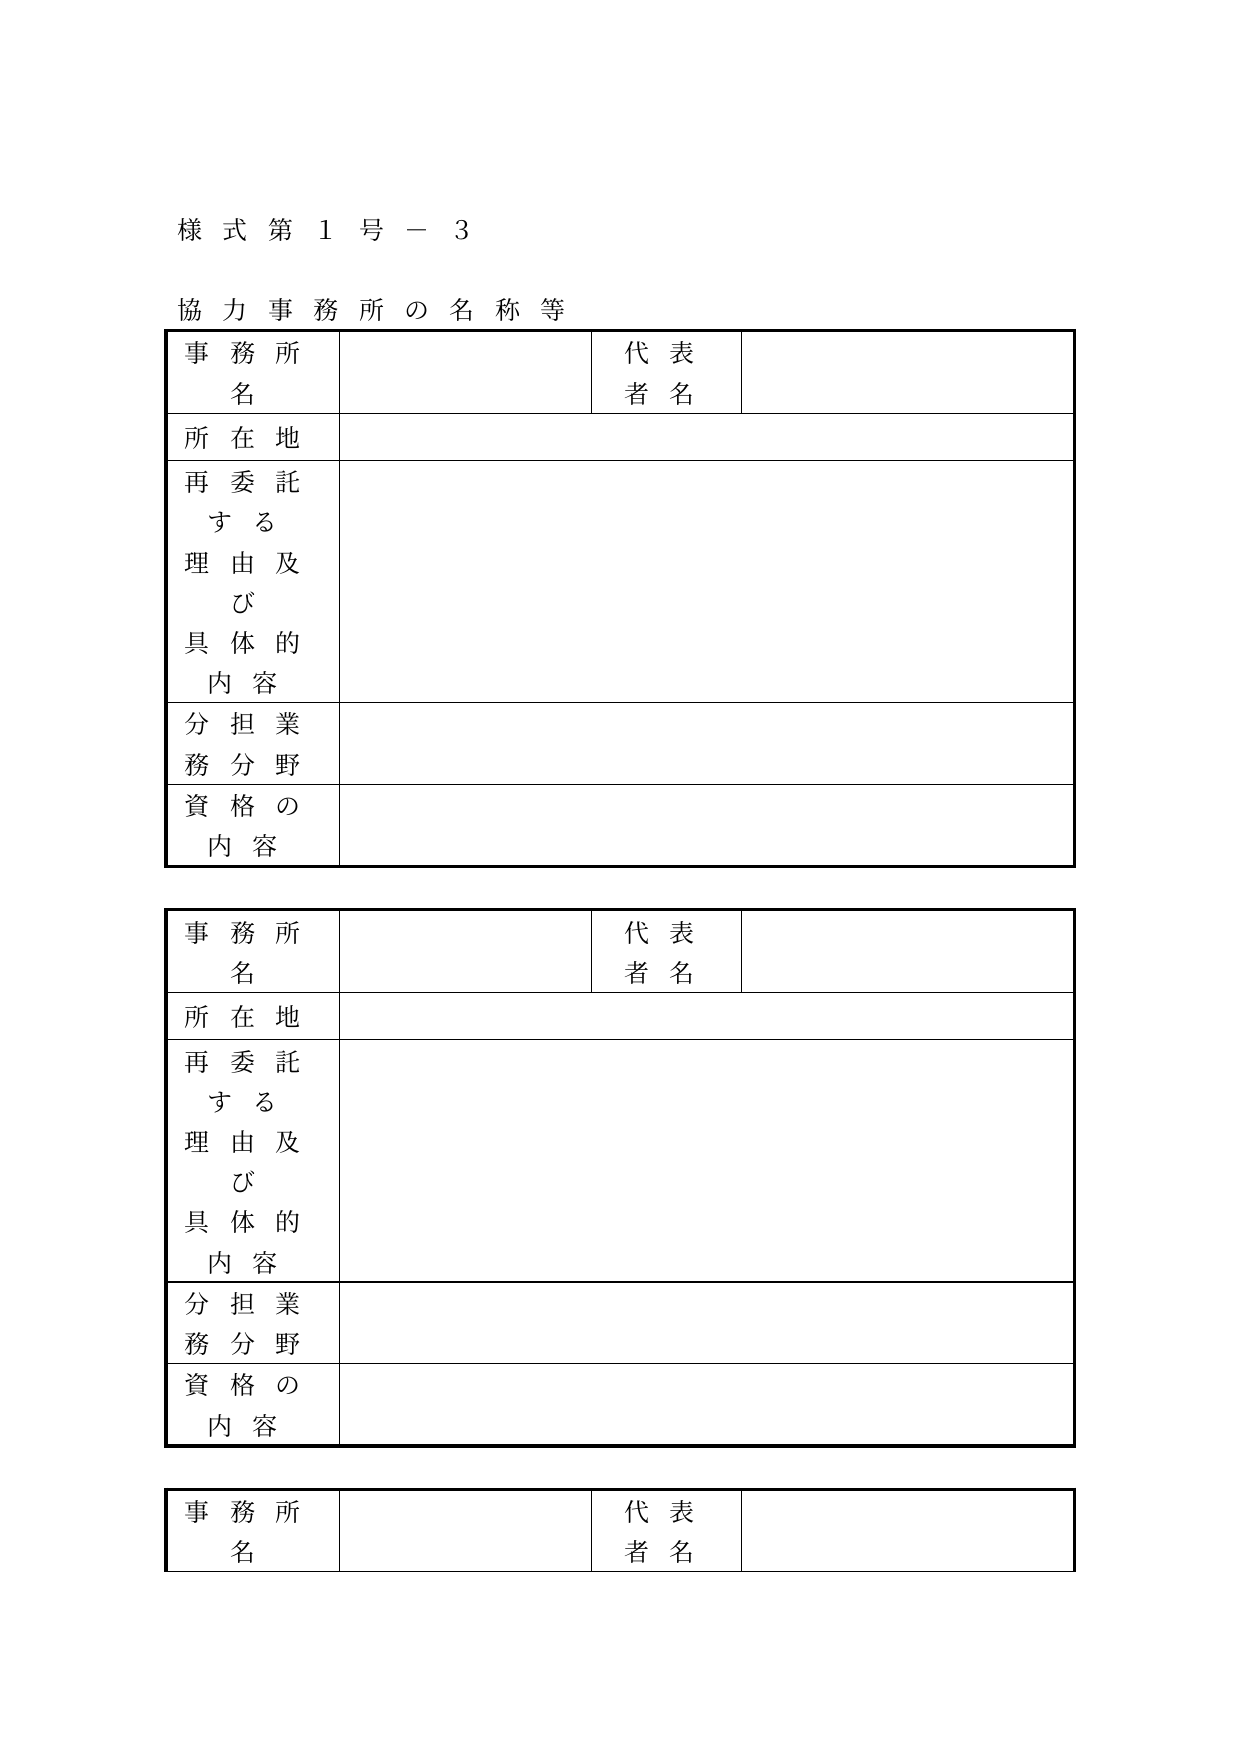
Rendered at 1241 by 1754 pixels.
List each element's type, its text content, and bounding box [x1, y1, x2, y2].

table_cell [340, 703, 1073, 783]
table_header 事務所名 [168, 332, 339, 412]
table_cell [340, 1283, 1073, 1363]
table_header [340, 1491, 591, 1571]
table_header [742, 911, 1073, 992]
table_cell [340, 1364, 1073, 1444]
table_header 代表者名 [592, 911, 741, 992]
table_header 代表者名 [592, 332, 741, 412]
table_header [340, 332, 591, 412]
table_header [742, 1491, 1073, 1571]
table_cell 資格の内容 [168, 785, 339, 865]
table_header 事務所名 [168, 911, 339, 992]
table_cell 資格の内容 [168, 1364, 339, 1444]
table_cell [340, 993, 1073, 1039]
table_cell 分担業務分野 [168, 703, 339, 783]
table_cell [340, 414, 1073, 460]
table_cell 分担業務分野 [168, 1283, 339, 1363]
table_cell 再委託する 理由及び 具体的内容 [168, 1040, 339, 1281]
table_cell 再委託する 理由及び 具体的内容 [168, 461, 339, 702]
table_header 事務所名 [168, 1491, 339, 1571]
table_header 代表者名 [592, 1491, 741, 1571]
table_cell 所在地 [168, 993, 339, 1039]
text 協力事務所の名称等 [177, 289, 1063, 329]
text 様式第１号－３ [177, 208, 1063, 248]
table_header [742, 332, 1073, 412]
table_header [340, 911, 591, 992]
table_cell [340, 785, 1073, 865]
table_cell [340, 1040, 1073, 1281]
table_cell [340, 461, 1073, 702]
table_cell 所在地 [168, 414, 339, 460]
